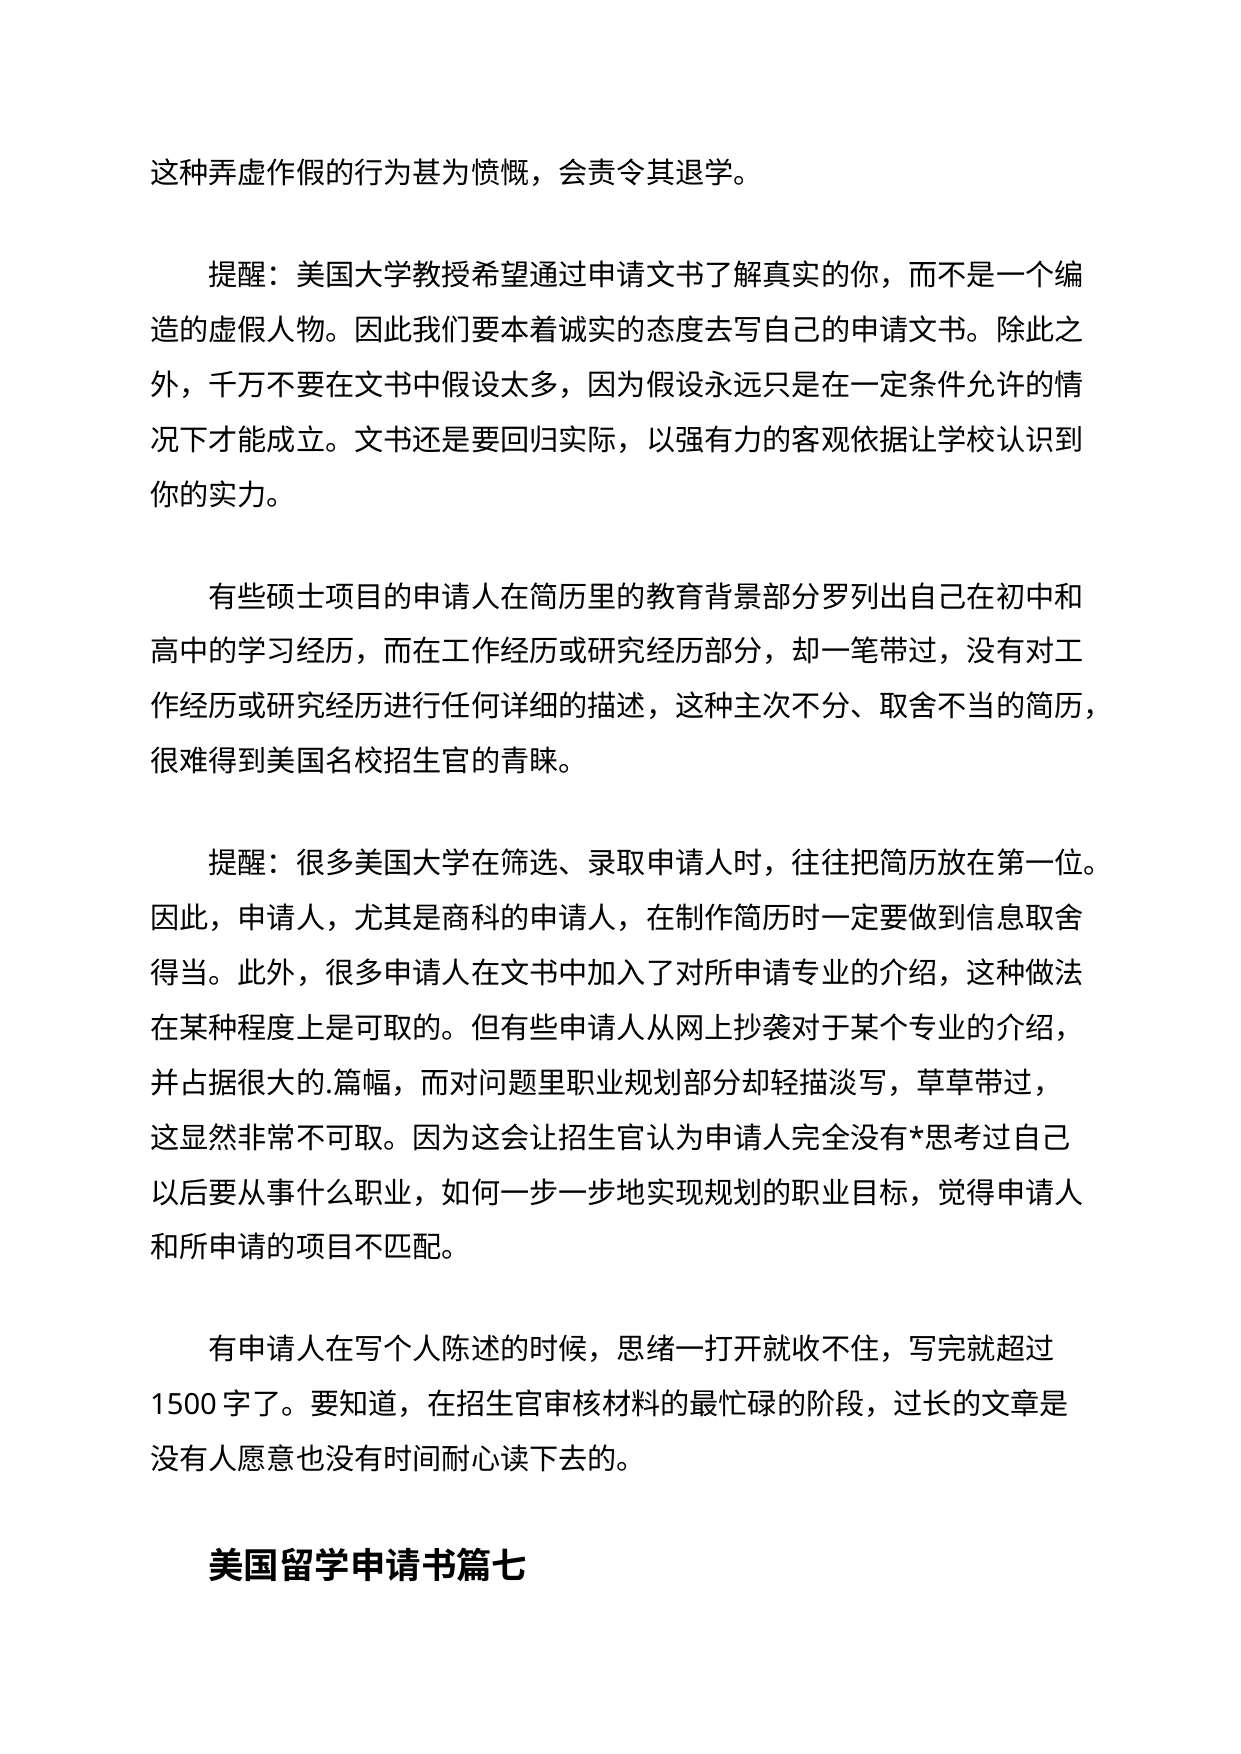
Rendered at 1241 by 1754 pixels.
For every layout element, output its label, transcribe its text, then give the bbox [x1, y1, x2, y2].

text 有些硕士项目的申请人在简历里的教育背景部分罗列出自己在初中和高中的学习经历，而在工作经历或研究经历部分，却一笔带过，没有对工作经历或研究经历进行任何详细的描述，这种主次不分、取舍不当的简历，很难得到美国名校招生官的青睐。 [150, 573, 1090, 780]
text 美国留学申请书篇七 [150, 1537, 1090, 1589]
text 提醒：很多美国大学在筛选、录取申请人时，往往把简历放在第一位。因此，申请人，尤其是商科的申请人，在制作简历时一定要做到信息取舍得当。此外，很多申请人在文书中加入了对所申请专业的介绍，这种做法在某种程度上是可取的。但有些申请人从网上抄袭对于某个专业的介绍，并占据很大的.篇幅，而对问题里职业规划部分却轻描淡写，草草带过，这显然非常不可取。因为这会让招生官认为申请人完全没有*思考过自己以后要从事什么职业，如何一步一步地实现规划的职业目标，觉得申请人和所申请的项目不匹配。 [150, 839, 1090, 1266]
text 有申请人在写个人陈述的时候，思绪一打开就收不住，写完就超过1500字了。要知道，在招生官审核材料的最忙碌的阶段，过长的文章是没有人愿意也没有时间耐心读下去的。 [150, 1326, 1090, 1478]
text 提醒：美国大学教授希望通过申请文书了解真实的你，而不是一个编造的虚假人物。因此我们要本着诚实的态度去写自己的申请文书。除此之外，千万不要在文书中假设太多，因为假设永远只是在一定条件允许的情况下才能成立。文书还是要回归实际，以强有力的客观依据让学校认识到你的实力。 [150, 252, 1090, 514]
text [150, 150, 1090, 192]
